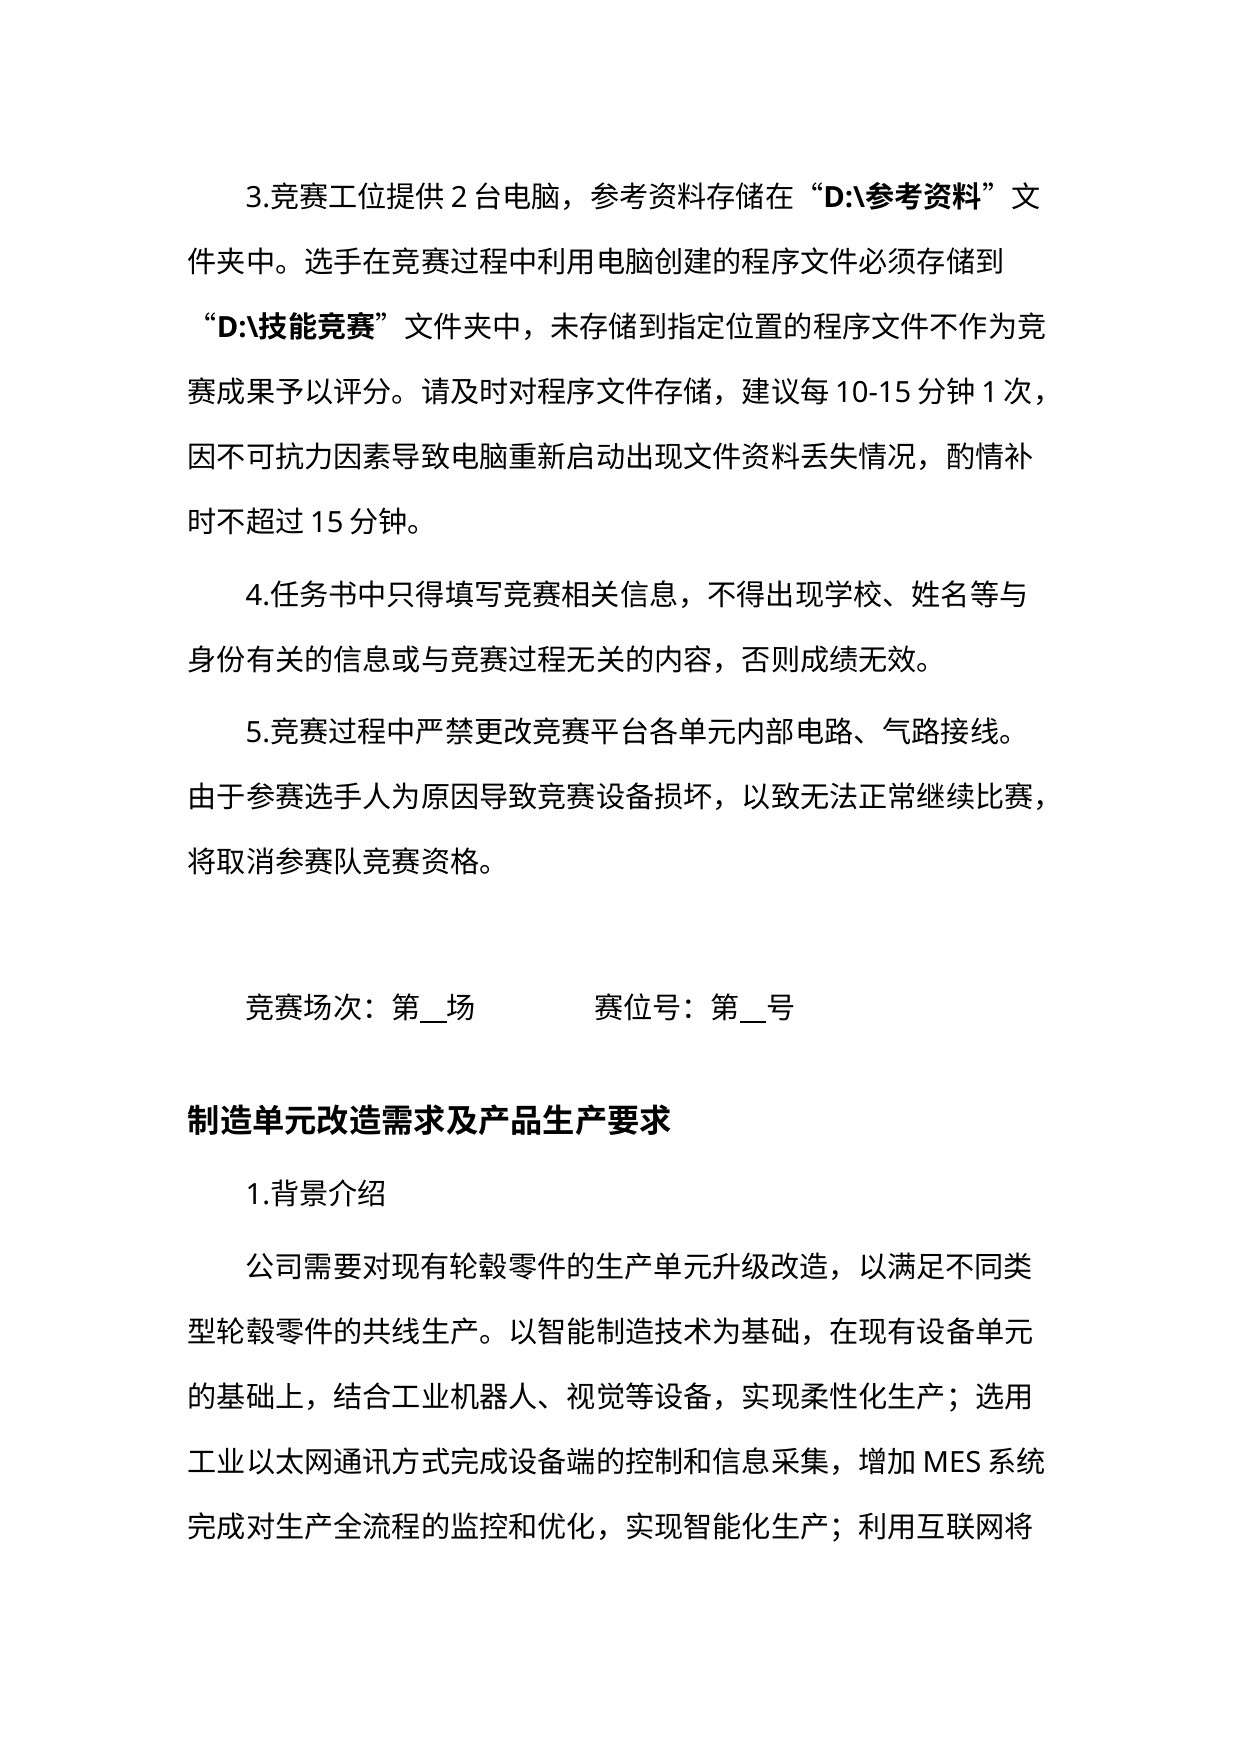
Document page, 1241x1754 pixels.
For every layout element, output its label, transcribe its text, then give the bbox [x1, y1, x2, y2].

text 竞赛场次：第 场 赛位号：第 号 [187, 973, 1053, 1038]
text 4.任务书中只得填写竞赛相关信息，不得出现学校、姓名等与身份有关的信息或与竞赛过程无关的内容，否则成绩无效。 [187, 560, 1053, 690]
text 1.背景介绍 [187, 1159, 1053, 1224]
text 3.竞赛工位提供2台电脑，参考资料存储在“D:\参考资料”文件夹中。选手在竞赛过程中利用电脑创建的程序文件必须存储到“D:\技能竞赛”文件夹中，未存储到指定位置的程序文件不作为竞赛成果予以评分。请及时对程序文件存储，建议每10-15分钟1次，因不可抗力因素导致电脑重新启动出现文件资料丢失情况，酌情补时不超过15分钟。 [187, 162, 1053, 552]
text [187, 1232, 1053, 1557]
text 制造单元改造需求及产品生产要求 [187, 1086, 1053, 1151]
text 5.竞赛过程中严禁更改竞赛平台各单元内部电路、气路接线。由于参赛选手人为原因导致竞赛设备损坏，以致无法正常继续比赛，将取消参赛队竞赛资格。 [187, 698, 1053, 893]
